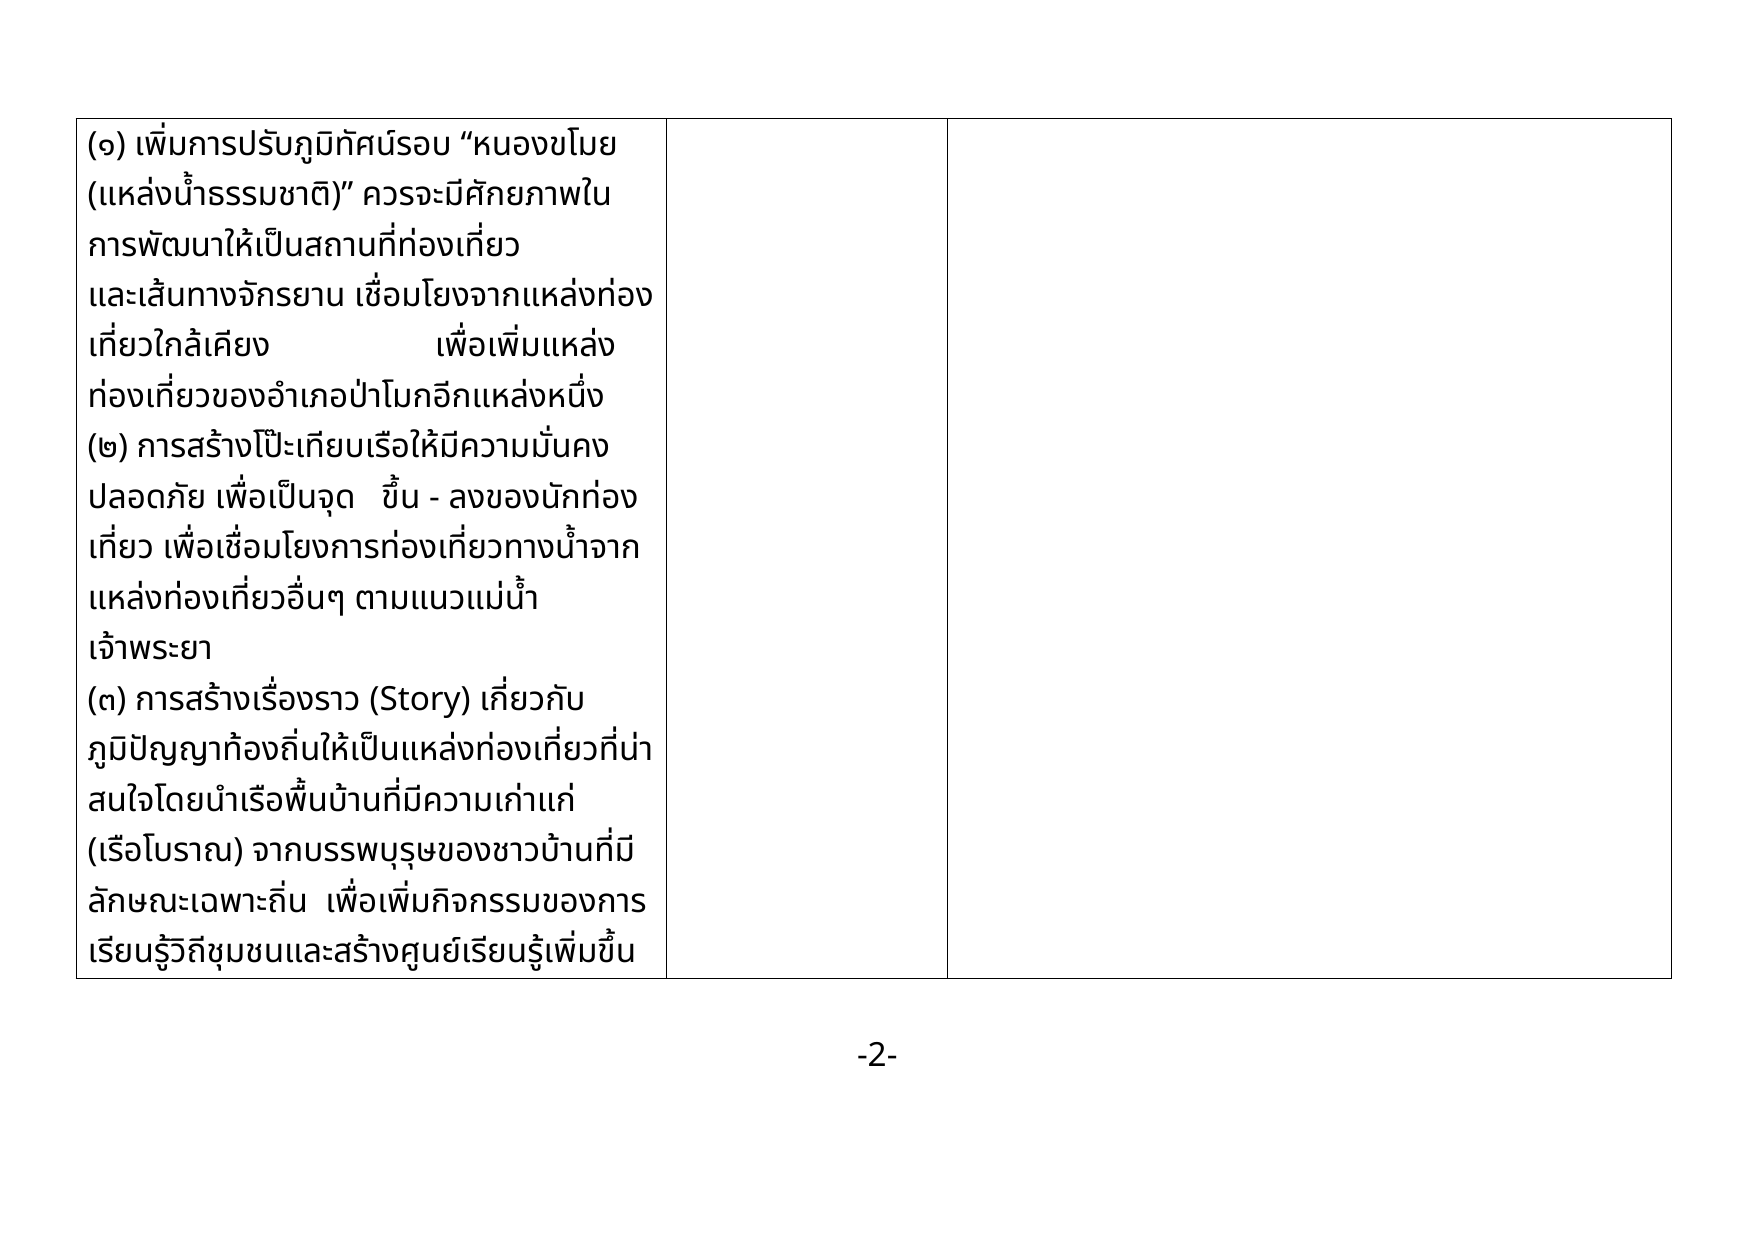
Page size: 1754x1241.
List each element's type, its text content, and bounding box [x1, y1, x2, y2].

table_cell [667, 119, 947, 978]
text -2- [150, 1031, 1604, 1076]
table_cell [77, 119, 666, 978]
table_cell [948, 119, 1671, 978]
